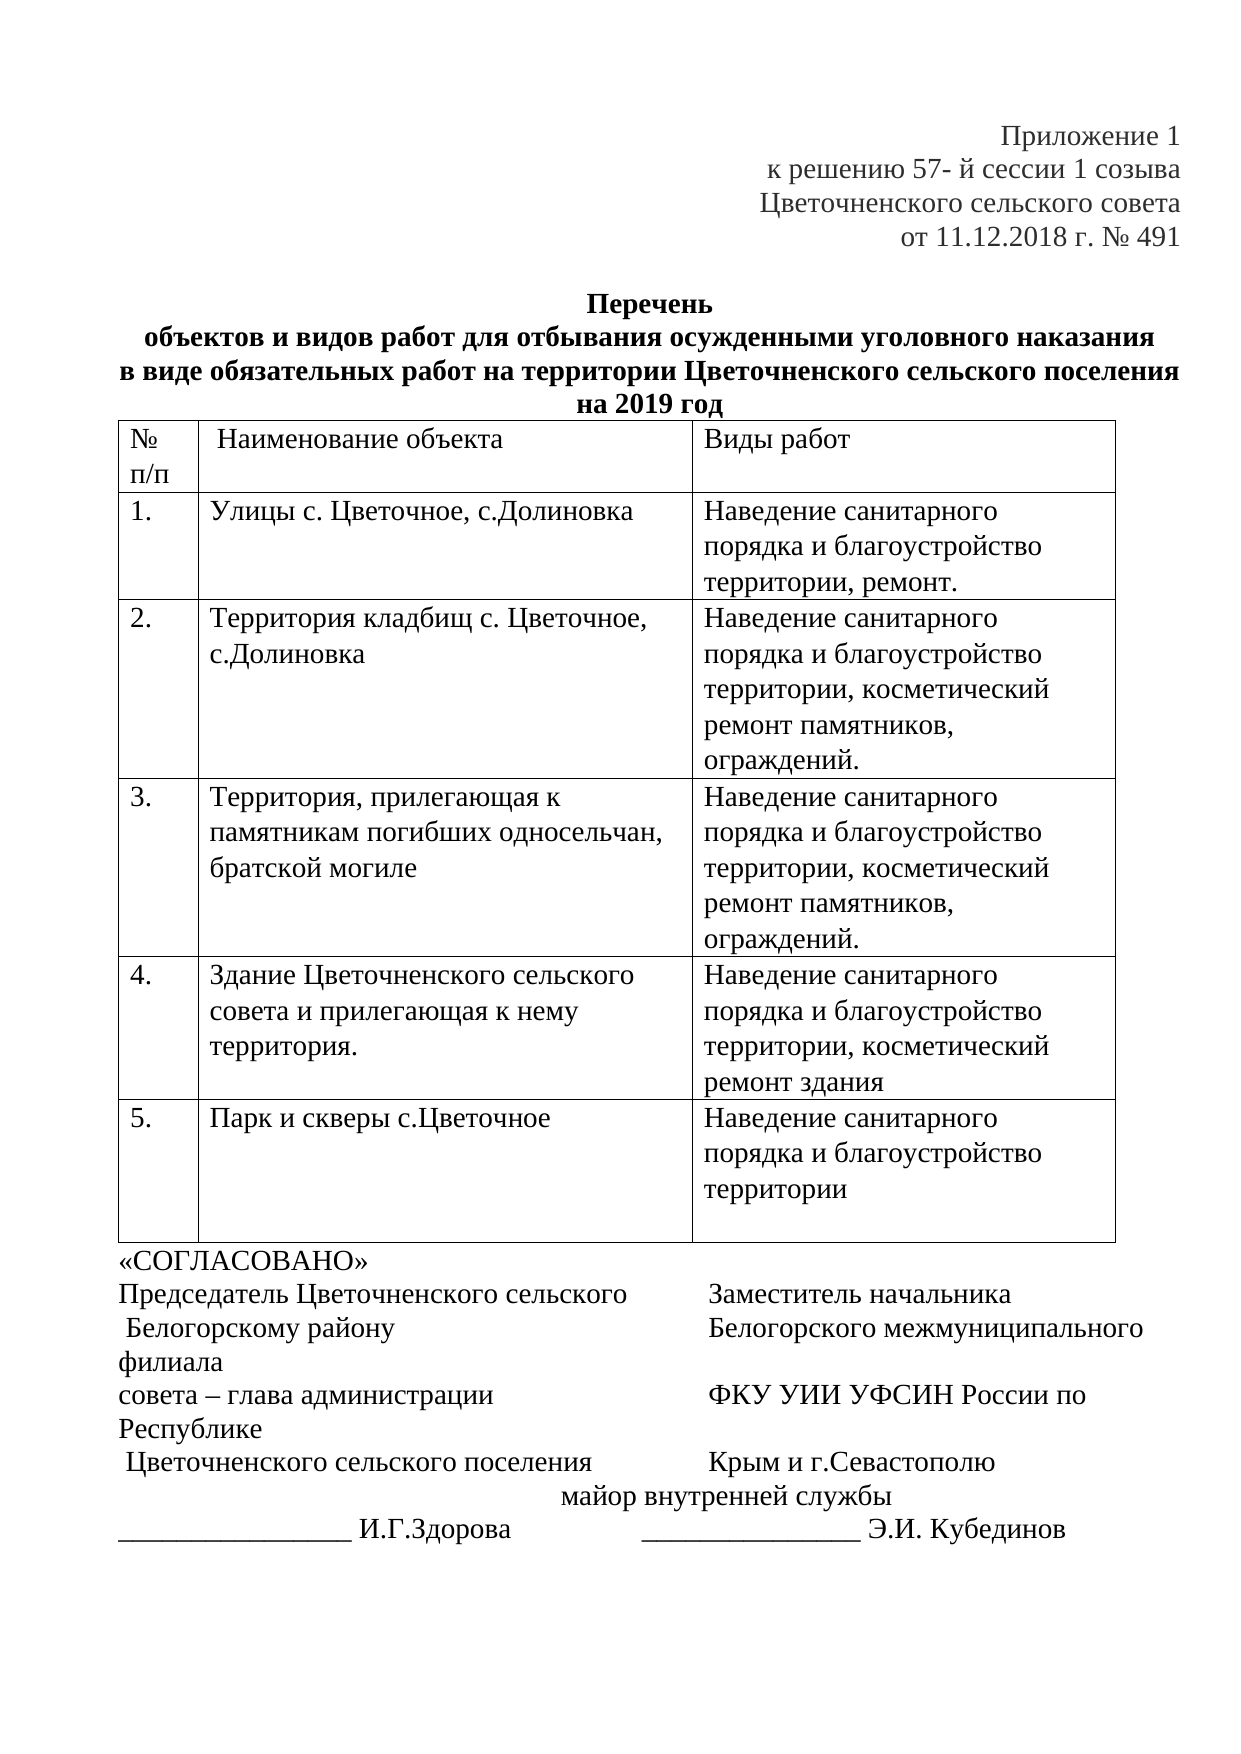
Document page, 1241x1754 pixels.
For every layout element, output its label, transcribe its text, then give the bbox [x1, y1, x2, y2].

table_cell Территория кладбищ с. Цветочное, с.Долиновка [199, 600, 692, 778]
table_cell Здание Цветочненского сельского совета и прилегающая к нему территория. [199, 957, 692, 1099]
text ________________ И.Г.Здорова _______________ Э.И. Кубединов [118, 1511, 1181, 1545]
text в виде обязательных работ на территории Цветочненского сельского поселения на 2019 год [118, 353, 1181, 420]
table_cell Парк и скверы с.Цветочное [199, 1100, 692, 1242]
table_cell Наведение санитарного порядка и благоустройство территории, косметический ремонт памятников, ограждений. [693, 600, 1115, 778]
text Перечень [118, 286, 1181, 319]
text Председатель Цветочненского сельского Заместитель начальника [118, 1277, 1181, 1310]
table_cell Наведение санитарного порядка и благоустройство территории, ремонт. [693, 493, 1115, 599]
table_cell 2. [119, 600, 198, 778]
text Цветочненского сельского совета [118, 185, 1181, 219]
text «СОГЛАСОВАНО» [118, 1243, 1181, 1277]
text Цветочненского сельского поселения Крым и г.Севастополю [118, 1444, 1181, 1478]
table_header Виды работ [693, 421, 1115, 492]
table_cell Территория, прилегающая к памятникам погибших односельчан, братской могиле [199, 779, 692, 956]
text совета – глава администрации ФКУ УИИ УФСИН России по Республике [118, 1377, 1181, 1444]
text от 11.12.2018 г. № 491 [118, 219, 1181, 252]
text объектов и видов работ для отбывания осужденными уголовного наказания [118, 319, 1181, 353]
text Белогорскому району Белогорского межмуниципального филиала [118, 1310, 1181, 1377]
table_cell 3. [119, 779, 198, 956]
table_cell 5. [119, 1100, 198, 1242]
text Приложение 1 к решению 57- й сессии 1 созыва [118, 118, 1181, 185]
text майор внутренней службы [487, 1478, 1181, 1511]
table_cell 1. [119, 493, 198, 599]
table_cell Наведение санитарного порядка и благоустройство территории, косметический ремонт здания [693, 957, 1115, 1099]
table_header № п/п [119, 421, 198, 492]
table_cell 4. [119, 957, 198, 1099]
table_cell Наведение санитарного порядка и благоустройство территории, косметический ремонт памятников, ограждений. [693, 779, 1115, 956]
table_cell Наведение санитарного порядка и благоустройство территории [693, 1100, 1115, 1242]
table_cell Улицы с. Цветочное, с.Долиновка [199, 493, 692, 599]
table_header Наименование объекта [199, 421, 692, 492]
